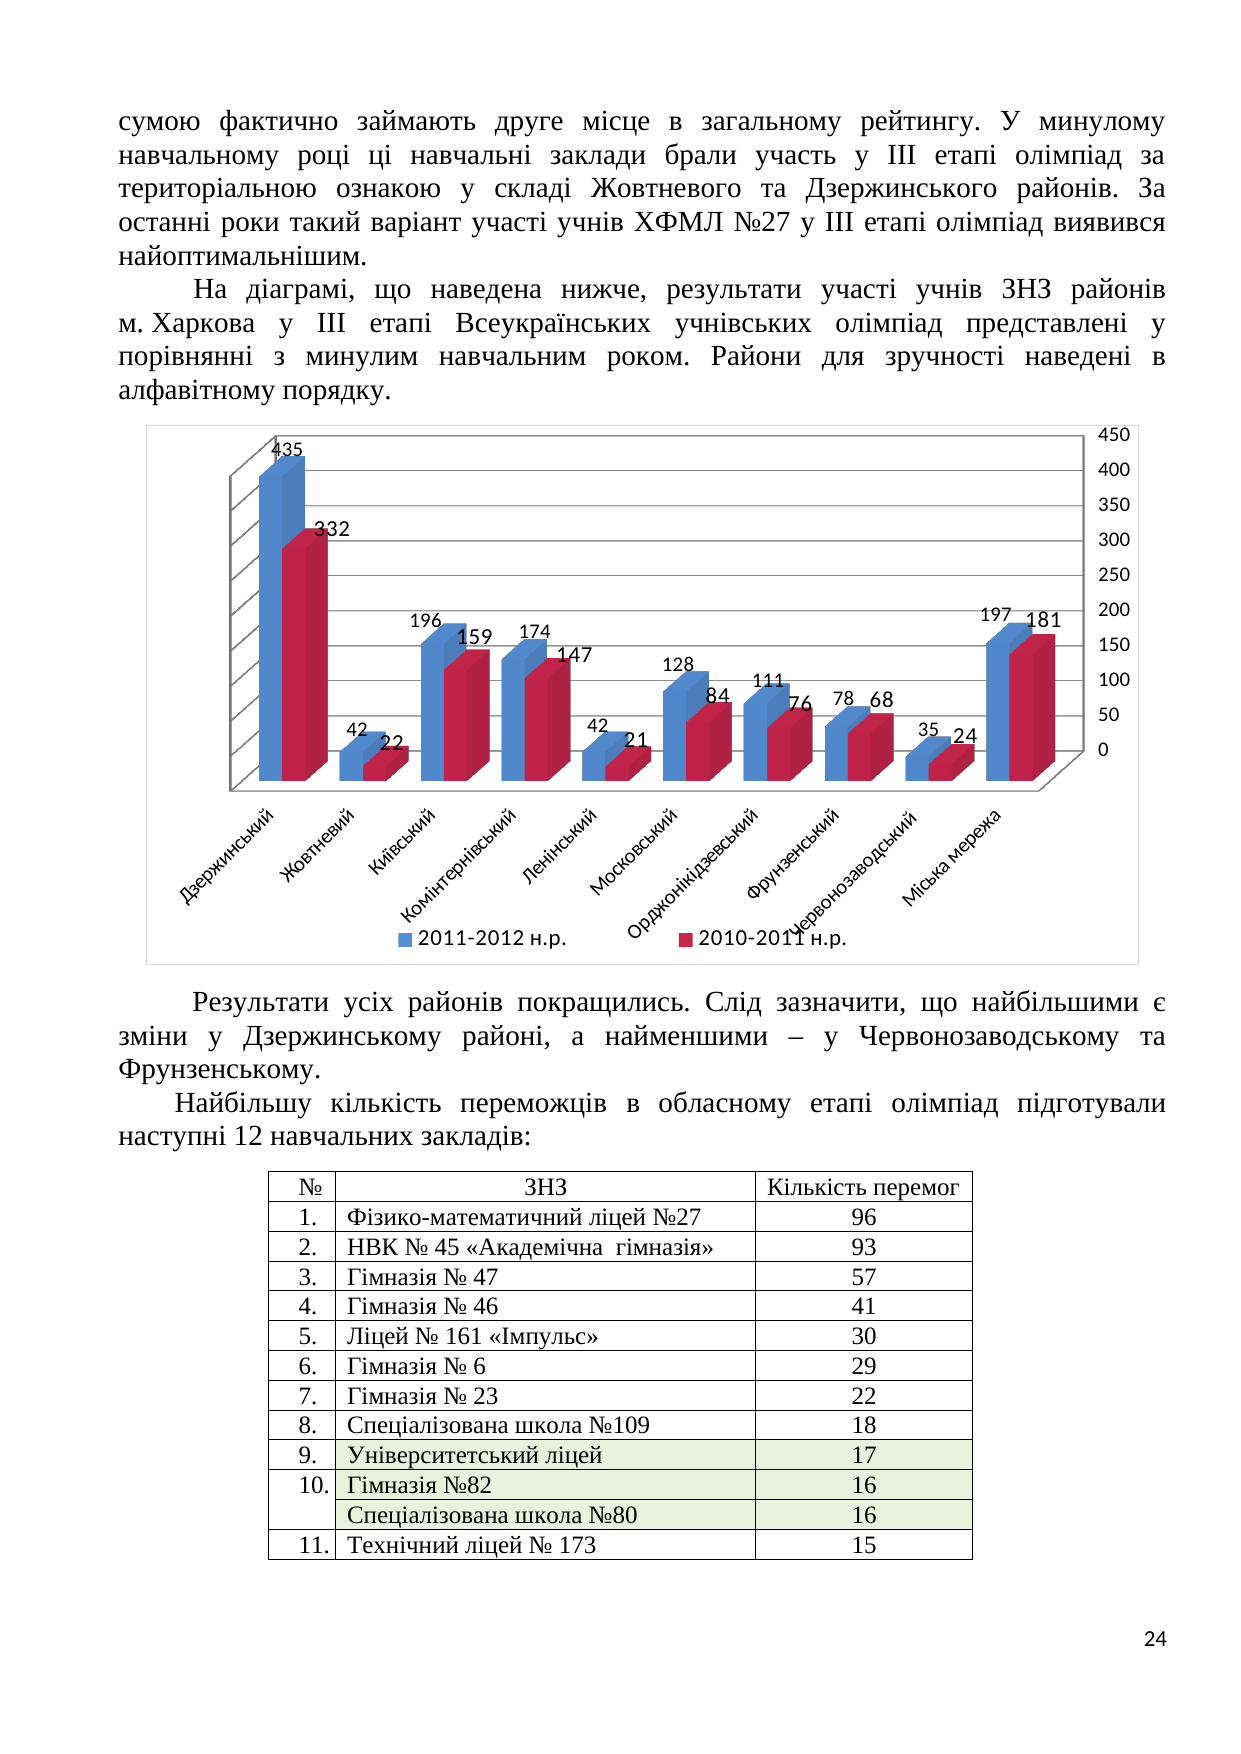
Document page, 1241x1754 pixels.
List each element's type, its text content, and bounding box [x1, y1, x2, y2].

text Результати усіх районів покращились. Слід зазначити, що найбільшими є зміни у Дзержинському районі, а найменшими – у Червонозаводському та Фрунзенському. [118, 984, 1167, 1085]
table_cell 30 [756, 1321, 972, 1350]
table_cell [269, 1381, 335, 1409]
table_cell Гімназія № 23 [336, 1381, 755, 1409]
table_cell 57 [756, 1262, 972, 1290]
table_cell [269, 1530, 335, 1558]
table_cell [269, 1262, 335, 1290]
table_cell НВК № 45 «Академічна гімназія» [336, 1232, 755, 1261]
table_cell [269, 1351, 335, 1380]
table_cell Спеціалізована школа №109 [336, 1411, 755, 1439]
table_cell 18 [756, 1411, 972, 1439]
table_cell 16 [756, 1500, 972, 1529]
table_cell 93 [756, 1232, 972, 1261]
table_cell Гімназія №82 [336, 1470, 755, 1499]
table_cell 17 [756, 1440, 972, 1469]
table_cell 22 [756, 1381, 972, 1409]
table_cell Технічний ліцей № 173 [336, 1530, 755, 1558]
table_cell [269, 1291, 335, 1320]
table_header Кількість перемог [756, 1172, 972, 1201]
table_header ЗНЗ [336, 1172, 755, 1201]
table_cell Гімназія № 46 [336, 1291, 755, 1320]
table_cell [269, 1470, 335, 1529]
table_header № [269, 1172, 335, 1201]
table_cell [269, 1440, 335, 1469]
table_cell Ліцей № 161 «Імпульс» [336, 1321, 755, 1350]
table_cell Університетський ліцей [336, 1440, 755, 1469]
table_cell [269, 1232, 335, 1261]
table_cell 16 [756, 1470, 972, 1499]
table_cell 29 [756, 1351, 972, 1380]
table_cell 41 [756, 1291, 972, 1320]
table_cell [269, 1411, 335, 1439]
table_cell [269, 1202, 335, 1231]
table_cell Спеціалізована школа №80 [336, 1500, 755, 1529]
text Найбільшу кількість переможців в обласному етапі олімпіад підготували наступні 12 навчальних закладів: [118, 1085, 1167, 1152]
text На діаграмі, що наведена нижче, результати участі учнів ЗНЗ районів м. Харкова у ІІІ етапі Всеукраїнських учнівських олімпіад представлені у порівнянні з минулим навчальним роком. Райони для зручності наведені в алфавітному порядку. [118, 271, 1167, 405]
table_cell Фізико-математичний ліцей №27 [336, 1202, 755, 1231]
table_cell [269, 1321, 335, 1350]
table_cell Гімназія № 6 [336, 1351, 755, 1380]
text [118, 103, 1167, 271]
table_cell Гімназія № 47 [336, 1262, 755, 1290]
table_cell 15 [756, 1530, 972, 1558]
table_cell 96 [756, 1202, 972, 1231]
